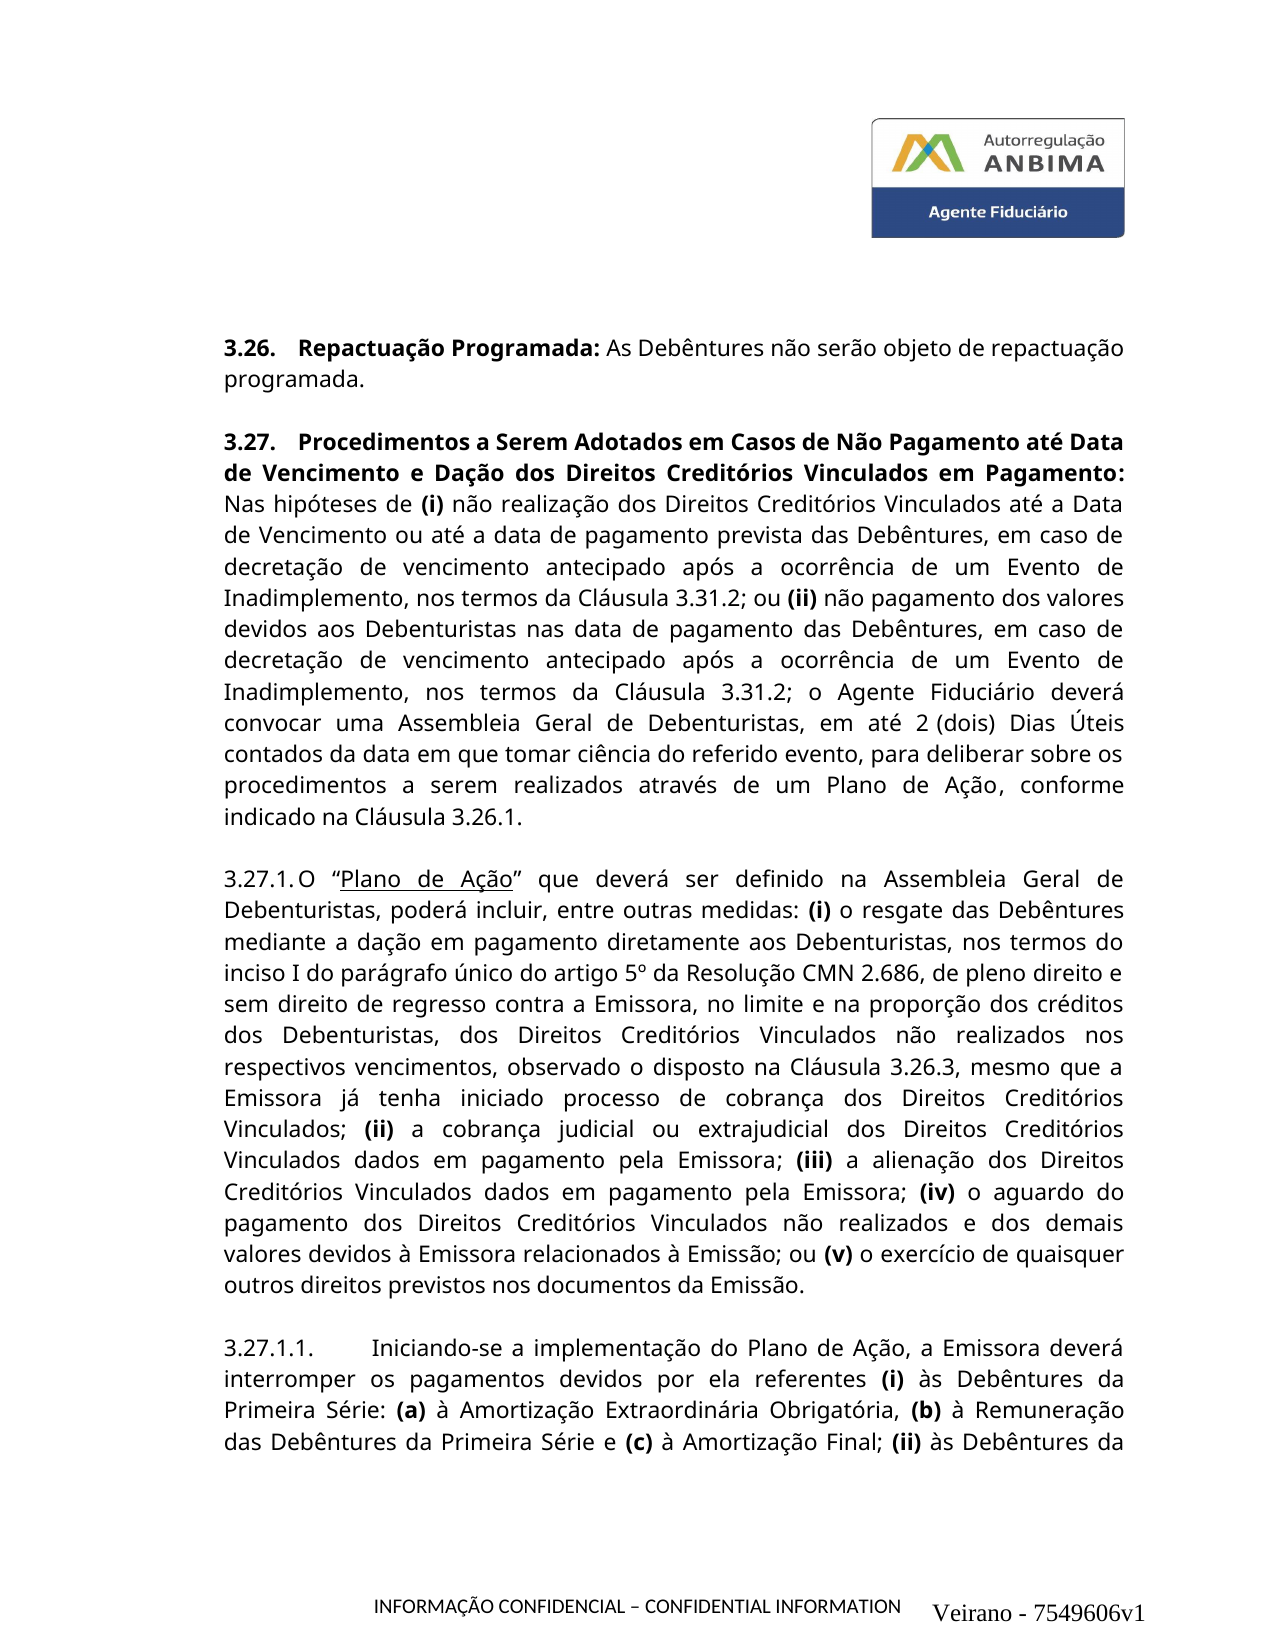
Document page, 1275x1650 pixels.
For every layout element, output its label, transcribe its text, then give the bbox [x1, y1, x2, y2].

picture [871, 118, 1125, 238]
list Repactuação Programada: As Debêntures não serão objeto de repactuação programada. [224, 331, 1124, 394]
list Procedimentos a Serem Adotados em Casos de Não Pagamento até Data de Vencimento e Dação dos Direitos Creditórios Vinculados em Pagamento: Nas hipóteses de (i) não realização dos Direitos Creditórios Vinculados até a Data de Vencimento ou até a data de pagamento prevista das Debêntures, em caso de decretação de vencimento antecipado após a ocorrência de um Evento de Inadimplemento, nos termos da Cláusula 3.31.2; ou (ii) não pagamento dos valores devidos aos Debenturistas nas data de pagamento das Debêntures, em caso de decretação de vencimento antecipado após a ocorrência de um Evento de Inadimplemento, nos termos da Cláusula 3.31.2; o Agente Fiduciário deverá convocar uma Assembleia Geral de Debenturistas, em até 2 (dois) Dias Úteis contados da data em que tomar ciência do referido evento, para deliberar sobre os procedimentos a serem realizados através de um Plano de Ação, conforme indicado na Cláusula 3.26.1. [224, 425, 1124, 831]
list O “Plano de Ação” que deverá ser definido na Assembleia Geral de Debenturistas, poderá incluir, entre outras medidas: (i) o resgate das Debêntures mediante a dação em pagamento diretamente aos Debenturistas, nos termos do inciso I do parágrafo único do artigo 5º da Resolução CMN 2.686, de pleno direito e sem direito de regresso contra a Emissora, no limite e na proporção dos créditos dos Debenturistas, dos Direitos Creditórios Vinculados não realizados nos respectivos vencimentos, observado o disposto na Cláusula 3.26.3, mesmo que a Emissora já tenha iniciado processo de cobrança dos Direitos Creditórios Vinculados; (ii) a cobrança judicial ou extrajudicial dos Direitos Creditórios Vinculados dados em pagamento pela Emissora; (iii) a alienação dos Direitos Creditórios Vinculados dados em pagamento pela Emissora; (iv) o aguardo do pagamento dos Direitos Creditórios Vinculados não realizados e dos demais valores devidos à Emissora relacionados à Emissão; ou (v) o exercício de quaisquer outros direitos previstos nos documentos da Emissão. [224, 863, 1124, 1300]
